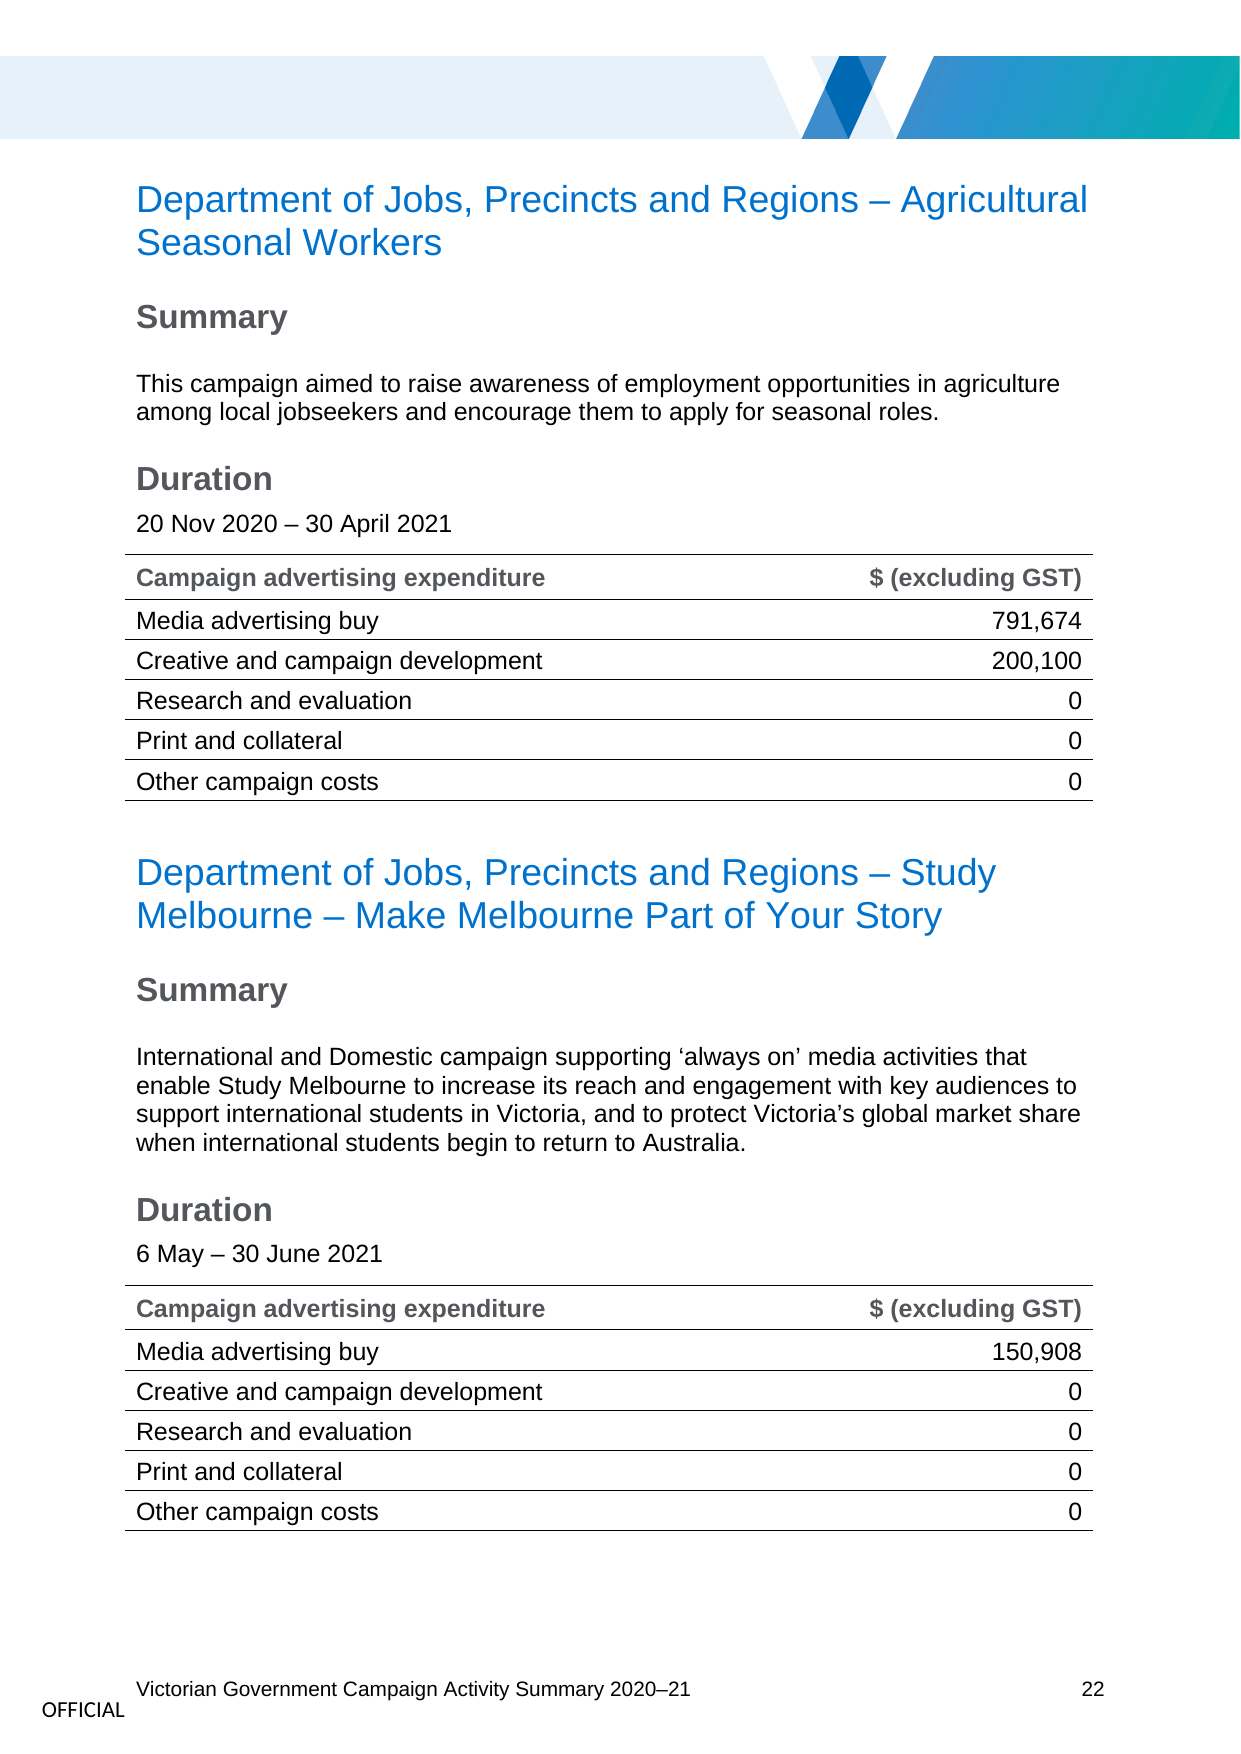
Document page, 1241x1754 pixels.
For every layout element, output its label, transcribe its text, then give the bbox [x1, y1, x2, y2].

subtitle Summary [136, 297, 1104, 335]
table_header $ (excluding GST) [751, 555, 1093, 598]
subtitle Department of Jobs, Precincts and Regions – Agricultural Seasonal Workers [136, 177, 1104, 263]
subtitle Duration [136, 1190, 1104, 1229]
table_cell Other campaign costs [125, 760, 751, 799]
table_header $ (excluding GST) [751, 1286, 1093, 1329]
table_cell 791,674 [751, 600, 1093, 639]
table_cell Print and collateral [125, 720, 751, 759]
subtitle Duration [136, 459, 1104, 498]
table_cell Research and evaluation [125, 680, 751, 719]
table_cell 0 [751, 1491, 1093, 1530]
table_cell Creative and campaign development [125, 640, 751, 679]
subtitle Department of Jobs, Precincts and Regions – Study Melbourne – Make Melbourne Part of Your Story [136, 851, 1104, 937]
table_cell 0 [751, 760, 1093, 799]
text 20 Nov 2020 – 30 April 2021 [136, 506, 1104, 537]
table_cell Print and collateral [125, 1451, 751, 1490]
table_cell Creative and campaign development [125, 1371, 751, 1410]
table_cell 0 [751, 1411, 1093, 1450]
table_cell Media advertising buy [125, 600, 751, 639]
table_cell 0 [751, 720, 1093, 759]
table_cell 150,908 [751, 1330, 1093, 1369]
subtitle This campaign aimed to raise awareness of employment opportunities in agriculture among local jobseekers and encourage them to apply for seasonal roles. [136, 368, 1104, 426]
table_cell 0 [751, 680, 1093, 719]
text 6 May – 30 June 2021 [136, 1237, 1104, 1268]
table_cell Media advertising buy [125, 1330, 751, 1369]
subtitle Summary [136, 970, 1104, 1008]
subtitle International and Domestic campaign supporting ‘always on’ media activities that enable Study Melbourne to increase its reach and engagement with key audiences to support international students in Victoria, and to protect Victoria’s global market share when international students begin to return to Australia. [136, 1042, 1104, 1157]
table_cell 0 [751, 1451, 1093, 1490]
table_header Campaign advertising expenditure [125, 1286, 751, 1329]
picture [0, 56, 1240, 139]
table_cell 0 [751, 1371, 1093, 1410]
table_cell 200,100 [751, 640, 1093, 679]
table_header Campaign advertising expenditure [125, 555, 751, 598]
table_cell Other campaign costs [125, 1491, 751, 1530]
table_cell Research and evaluation [125, 1411, 751, 1450]
